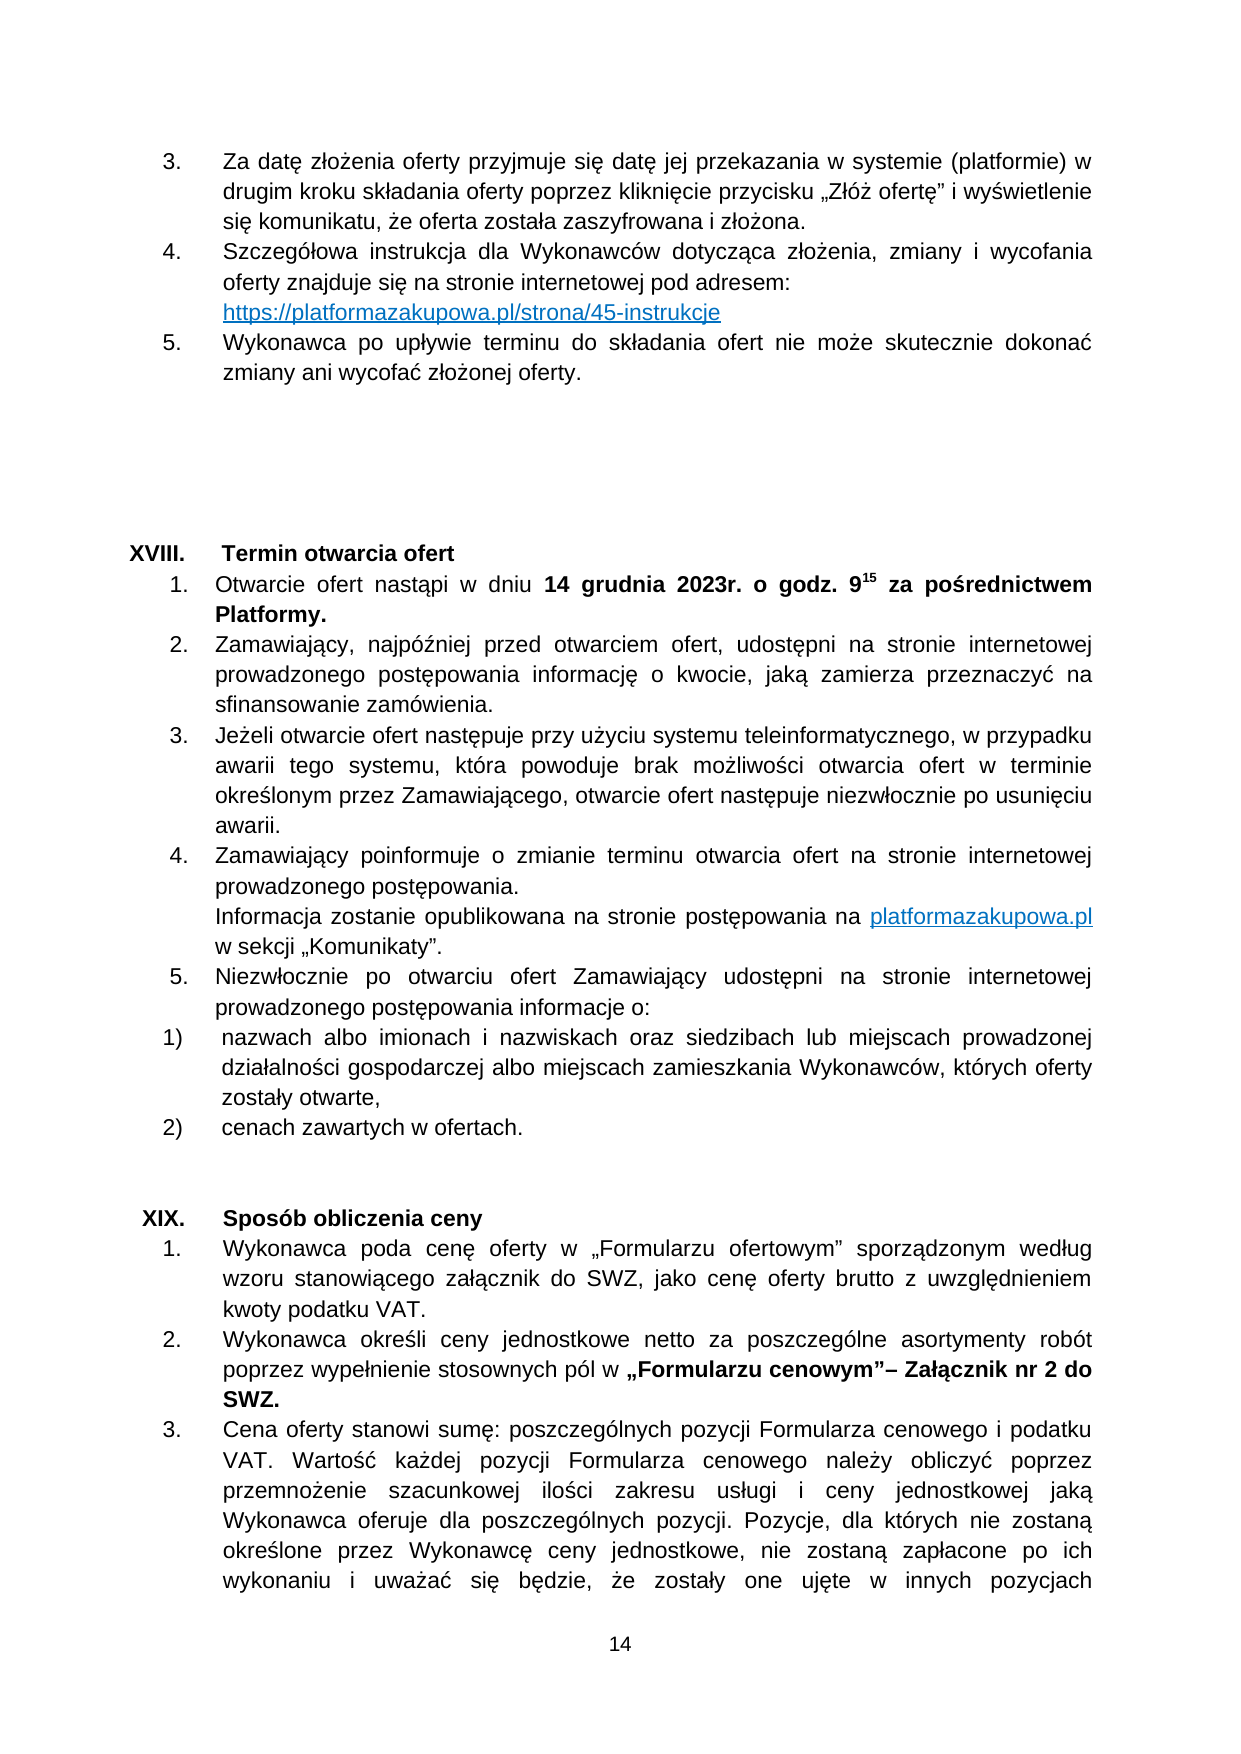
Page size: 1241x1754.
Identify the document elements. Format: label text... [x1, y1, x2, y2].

list Zamawiający, najpóźniej przed otwarciem ofert, udostępni na stronie internetowej prowadzonego postępowania informację o kwocie, jaką zamierza przeznaczyć na sfinansowanie zamówienia. [169, 631, 1093, 718]
list Szczegółowa instrukcja dla Wykonawców dotycząca złożenia, zmiany i wycofania oferty znajduje się na stronie internetowej pod adresem: [162, 238, 1093, 295]
list Wykonawca poda cenę oferty w „Formularzu ofertowym” sporządzonym według wzoru stanowiącego załącznik do SWZ, jako cenę oferty brutto z uwzględnieniem kwoty podatku VAT. [162, 1235, 1093, 1322]
list nazwach albo imionach i nazwiskach oraz siedzibach lub miejscach prowadzonej działalności gospodarczej albo miejscach zamieszkania Wykonawców, których oferty zostały otwarte, [162, 1024, 1093, 1110]
list cenach zawartych w ofertach. [162, 1114, 1093, 1141]
list Zamawiający poinformuje o zmianie terminu otwarcia ofert na stronie internetowej prowadzonego postępowania. [169, 842, 1093, 899]
list Niezwłocznie po otwarciu ofert Zamawiający udostępni na stronie internetowej prowadzonego postępowania informacje o: [169, 963, 1093, 1020]
list Wykonawca określi ceny jednostkowe netto za poszczególne asortymenty robót poprzez wypełnienie stosownych pól w „Formularzu cenowym”– Załącznik nr 2 do SWZ. [162, 1326, 1093, 1412]
text https://platformazakupowa.pl/strona/45-instrukcje [223, 299, 1093, 325]
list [162, 1416, 1093, 1594]
list Jeżeli otwarcie ofert następuje przy użyciu systemu teleinformatycznego, w przypadku awarii tego systemu, która powoduje brak możliwości otwarcia ofert w terminie określonym przez Zamawiającego, otwarcie ofert następuje niezwłocznie po usunięciu awarii. [169, 722, 1093, 838]
list Otwarcie ofert nastąpi w dniu 14 grudnia 2023r. o godz. 915 za pośrednictwem Platformy. [169, 571, 1093, 627]
list Informacja zostanie opublikowana na stronie postępowania na platformazakupowa.pl w sekcji „Komunikaty”. [215, 903, 1093, 959]
list Wykonawca po upływie terminu do składania ofert nie może skutecznie dokonać zmiany ani wycofać złożonej oferty. [162, 329, 1093, 385]
list Za datę złożenia oferty przyjmuje się datę jej przekazania w systemie (platformie) w drugim kroku składania oferty poprzez kliknięcie przycisku „Złóż ofertę” i wyświetlenie się komunikatu, że oferta została zaszyfrowana i złożona. [162, 148, 1093, 234]
list Termin otwarcia ofert [185, 540, 1093, 567]
list Sposób obliczenia ceny [185, 1205, 1093, 1231]
